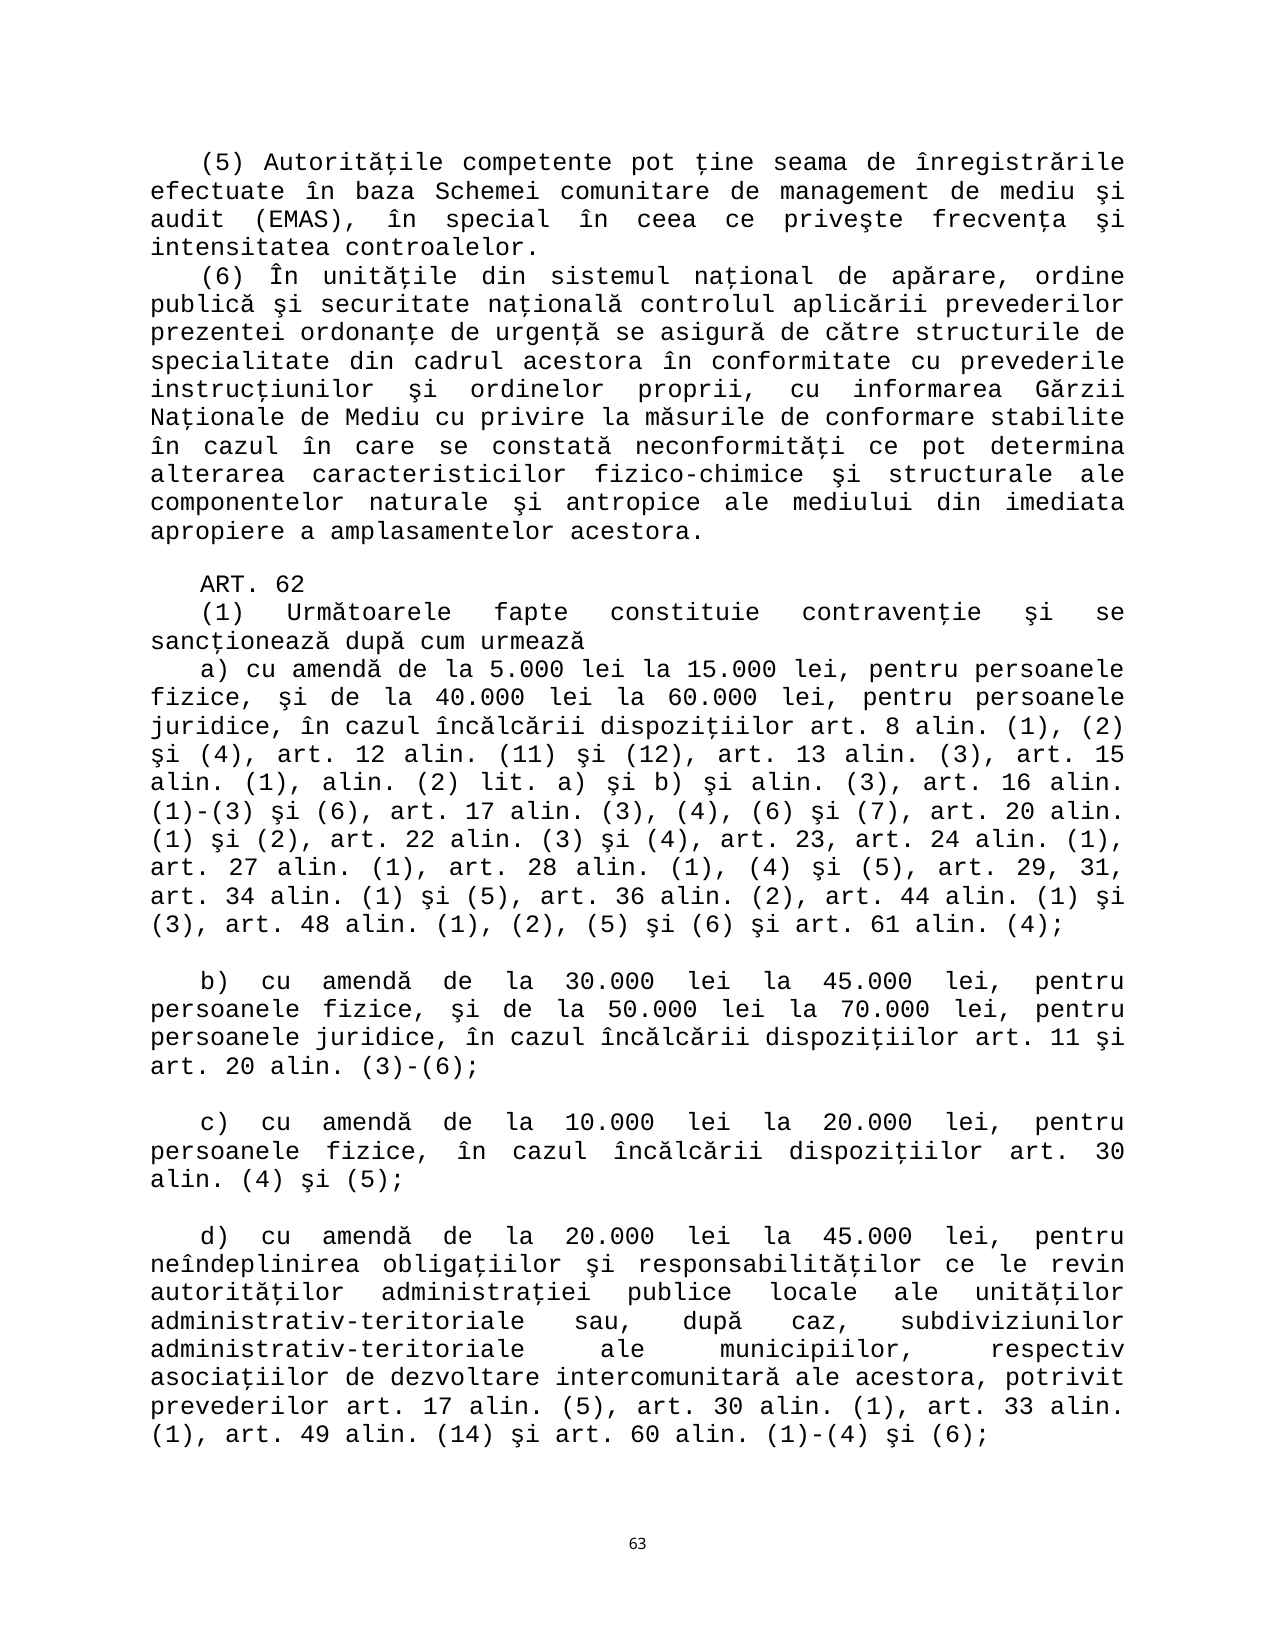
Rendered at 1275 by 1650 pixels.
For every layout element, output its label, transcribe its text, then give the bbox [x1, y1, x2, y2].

text a) cu amendă de la 5.000 lei la 15.000 lei, pentru persoanele fizice, şi de la 40.000 lei la 60.000 lei, pentru persoanele juridice, în cazul încălcării dispoziţiilor art. 8 alin. (1), (2) şi (4), art. 12 alin. (11) şi (12), art. 13 alin. (3), art. 15 alin. (1), alin. (2) lit. a) şi b) şi alin. (3), art. 16 alin. (1)-(3) şi (6), art. 17 alin. (3), (4), (6) şi (7), art. 20 alin. (1) şi (2), art. 22 alin. (3) şi (4), art. 23, art. 24 alin. (1), art. 27 alin. (1), art. 28 alin. (1), (4) şi (5), art. 29, 31, art. 34 alin. (1) şi (5), art. 36 alin. (2), art. 44 alin. (1) şi (3), art. 48 alin. (1), (2), (5) şi (6) şi art. 61 alin. (4); [150, 657, 1125, 940]
text (5) Autorităţile competente pot ţine seama de înregistrările efectuate în baza Schemei comunitare de management de mediu şi audit (EMAS), în special în ceea ce priveşte frecvenţa şi intensitatea controalelor. [150, 150, 1125, 263]
text (1) Următoarele fapte constituie contravenţie şi se sancţionează după cum urmează [150, 600, 1125, 657]
text c) cu amendă de la 10.000 lei la 20.000 lei, pentru persoanele fizice, în cazul încălcării dispoziţiilor art. 30 alin. (4) şi (5); [150, 1110, 1125, 1195]
text (6) În unităţile din sistemul naţional de apărare, ordine publică şi securitate naţională controlul aplicării prevederilor prezentei ordonanţe de urgenţă se asigură de către structurile de specialitate din cadrul acestora în conformitate cu prevederile instrucţiunilor şi ordinelor proprii, cu informarea Gărzii Naţionale de Mediu cu privire la măsurile de conformare stabilite în cazul în care se constată neconformităţi ce pot determina alterarea caracteristicilor fizico-chimice şi structurale ale componentelor naturale şi antropice ale mediului din imediata apropiere a amplasamentelor acestora. [150, 263, 1125, 547]
text b) cu amendă de la 30.000 lei la 45.000 lei, pentru persoanele fizice, şi de la 50.000 lei la 70.000 lei, pentru persoanele juridice, în cazul încălcării dispoziţiilor art. 11 şi art. 20 alin. (3)-(6); [150, 968, 1125, 1082]
text d) cu amendă de la 20.000 lei la 45.000 lei, pentru neîndeplinirea obligaţiilor şi responsabilităţilor ce le revin autorităţilor administraţiei publice locale ale unităţilor administrativ-teritoriale sau, după caz, subdiviziunilor administrativ-teritoriale ale municipiilor, respectiv asociaţiilor de dezvoltare intercomunitară ale acestora, potrivit prevederilor art. 17 alin. (5), art. 30 alin. (1), art. 33 alin. (1), art. 49 alin. (14) şi art. 60 alin. (1)-(4) şi (6); [150, 1223, 1125, 1450]
text ART. 62 [150, 572, 1125, 600]
